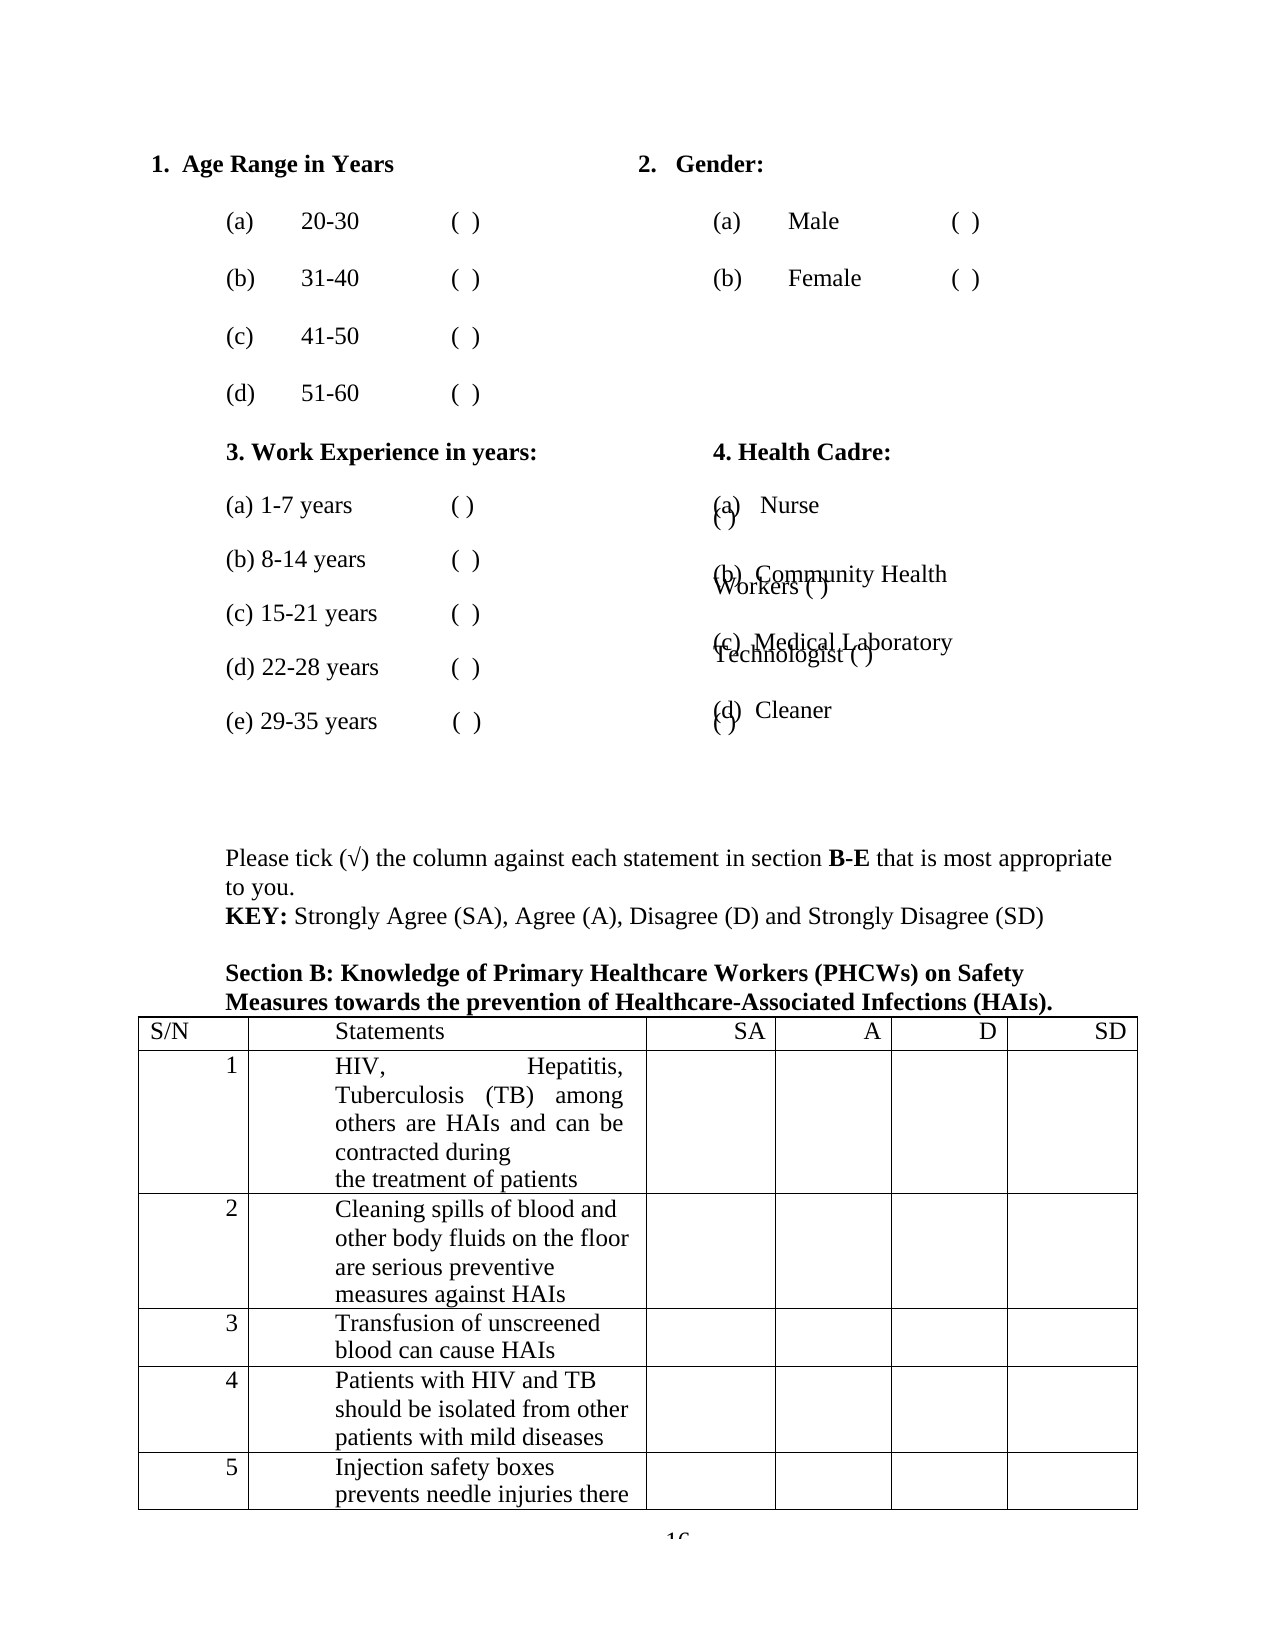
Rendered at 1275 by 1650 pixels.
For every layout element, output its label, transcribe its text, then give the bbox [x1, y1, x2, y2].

table_header 1. Age Range in Years (a) 20-30 ( ) (b) 31-40 ( ) (c) 41-50 ( ) (d) 51-60 ( ) [130, 150, 587, 423]
table_header A [776, 1018, 891, 1050]
table_cell [647, 1367, 775, 1452]
table_cell 3. Work Experience in years: 1-7 years ( ) 8-14 years ( ) 15-21 years ( ) 22-28 years ( ) 29-35 years ( ) [130, 423, 587, 738]
table_cell Injection safety boxes prevents needle injuries there [249, 1453, 646, 1509]
table_cell [892, 1194, 1007, 1308]
table_header D [892, 1018, 1007, 1050]
table_cell [892, 1051, 1007, 1193]
table_header SD [1008, 1018, 1137, 1050]
table_cell [892, 1367, 1007, 1452]
table_cell 4 [139, 1367, 248, 1452]
table_cell [647, 1194, 775, 1308]
table_cell [1008, 1367, 1137, 1452]
table_cell [776, 1367, 891, 1452]
table_header Statements [249, 1018, 646, 1050]
table_cell Patients with HIV and TB should be isolated from other patients with mild diseases [249, 1367, 646, 1452]
table_cell 2 [139, 1194, 248, 1308]
table_cell HIV, Hepatitis, Tuberculosis (TB) among others are HAIs and can be contracted during the treatment of patients [249, 1051, 646, 1193]
table_cell [1008, 1051, 1137, 1193]
table_cell 4. Health Cadre: Nurse ( ) Community Health Workers ( ) Medical Laboratory Technologist ( ) Cleaner ( ) [588, 423, 1109, 738]
table_cell [892, 1453, 1007, 1509]
table_header Gender: Male ( ) Female ( ) [588, 150, 1109, 423]
table_cell 5 [139, 1453, 248, 1509]
subtitle Section B: Knowledge of Primary Healthcare Workers (PHCWs) on Safety Measures towards the prevention of Healthcare-Associated Infections (HAIs). [225, 959, 1081, 1016]
table_cell 1 [139, 1051, 248, 1193]
table_cell 3 [139, 1309, 248, 1366]
table_cell [776, 1051, 891, 1193]
text KEY: Strongly Agree (SA), Agree (A), Disagree (D) and Strongly Disagree (SD) [225, 901, 1204, 930]
table_cell [647, 1051, 775, 1193]
table_cell [647, 1453, 775, 1509]
table_header SA [647, 1018, 775, 1050]
table_cell Cleaning spills of blood and other body fluids on the floor are serious preventive measures against HAIs [249, 1194, 646, 1308]
table_cell [647, 1309, 775, 1366]
table_cell [776, 1309, 891, 1366]
table_cell [1008, 1453, 1137, 1509]
table_header S/N [139, 1018, 248, 1050]
text Please tick (√) the column against each statement in section B-E that is most appropriate to you. [225, 844, 1124, 901]
table_cell [1008, 1194, 1137, 1308]
table_cell [776, 1453, 891, 1509]
table_cell [892, 1309, 1007, 1366]
table_cell Transfusion of unscreened blood can cause HAIs [249, 1309, 646, 1366]
table_cell [1008, 1309, 1137, 1366]
table_cell [776, 1194, 891, 1308]
